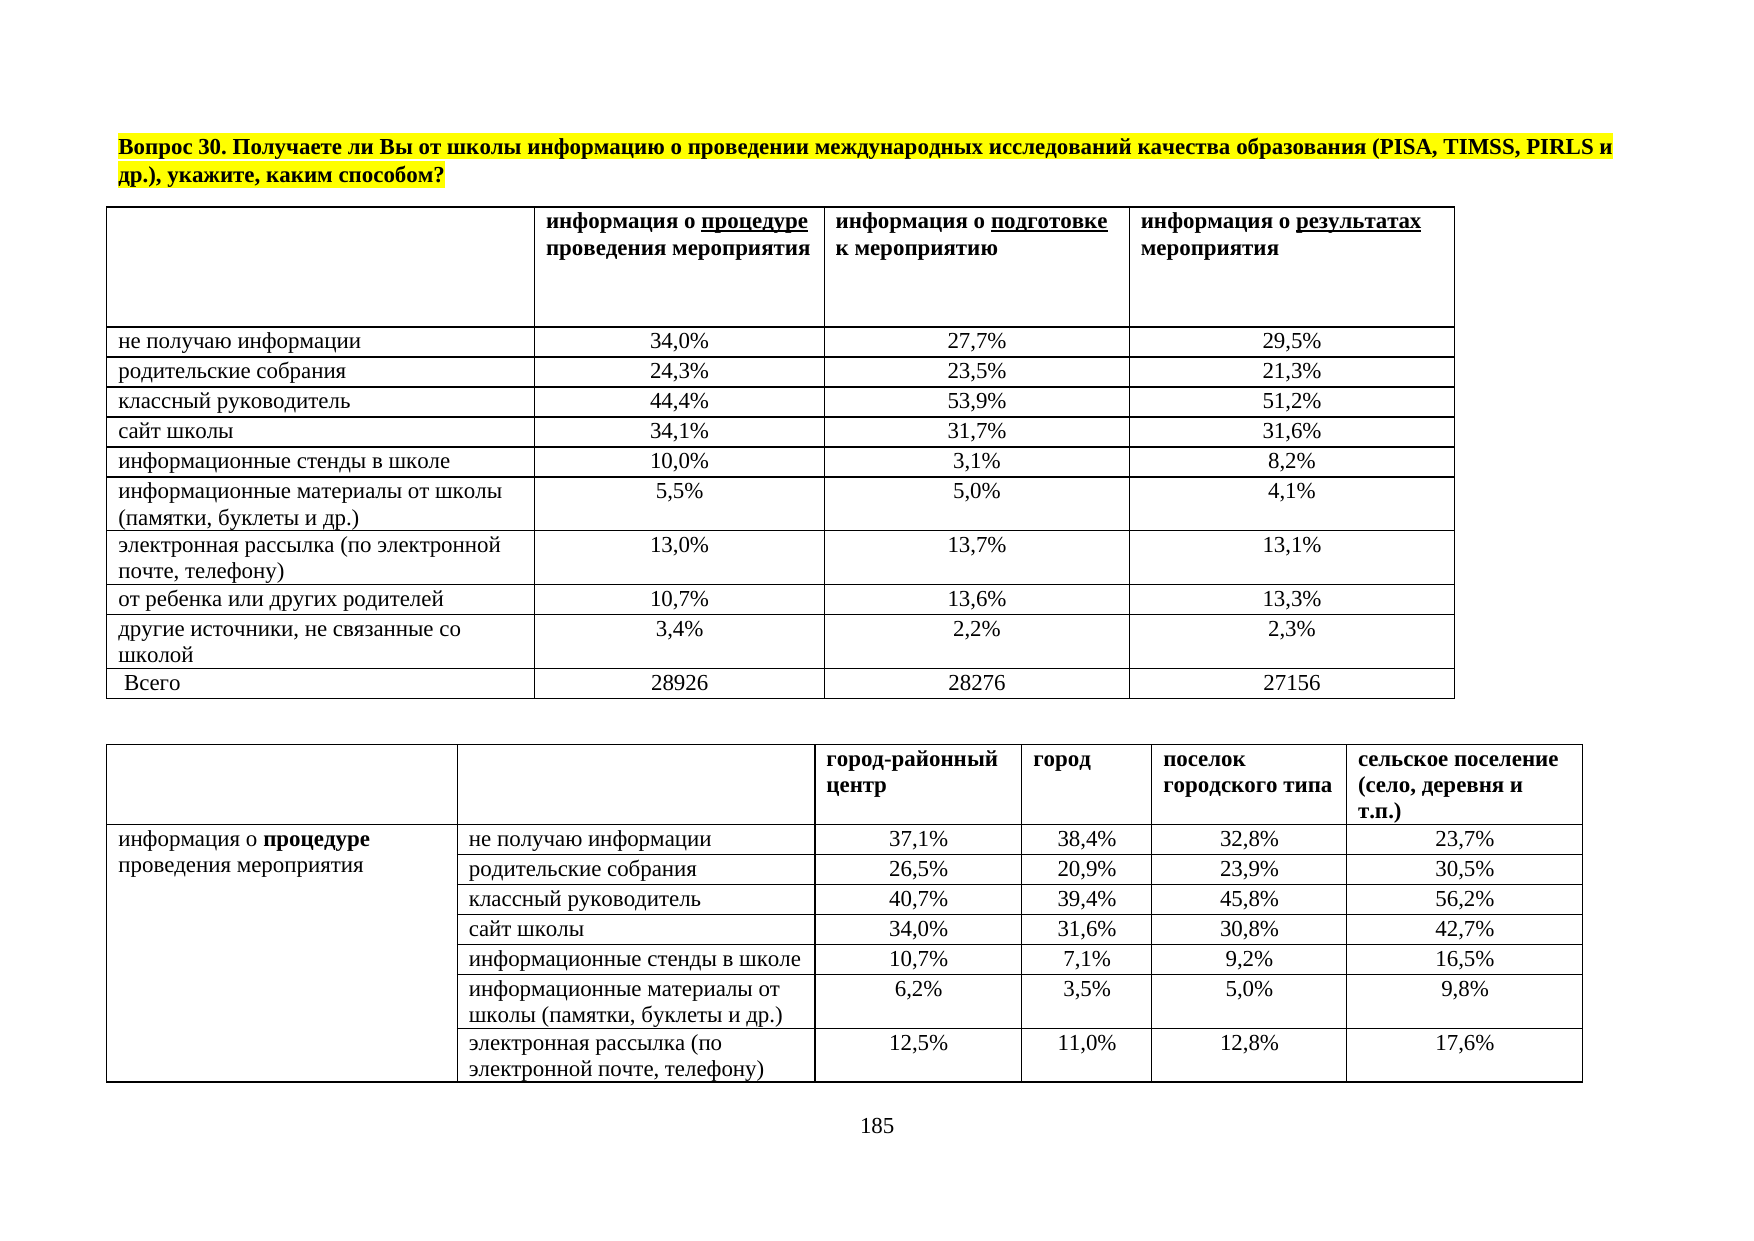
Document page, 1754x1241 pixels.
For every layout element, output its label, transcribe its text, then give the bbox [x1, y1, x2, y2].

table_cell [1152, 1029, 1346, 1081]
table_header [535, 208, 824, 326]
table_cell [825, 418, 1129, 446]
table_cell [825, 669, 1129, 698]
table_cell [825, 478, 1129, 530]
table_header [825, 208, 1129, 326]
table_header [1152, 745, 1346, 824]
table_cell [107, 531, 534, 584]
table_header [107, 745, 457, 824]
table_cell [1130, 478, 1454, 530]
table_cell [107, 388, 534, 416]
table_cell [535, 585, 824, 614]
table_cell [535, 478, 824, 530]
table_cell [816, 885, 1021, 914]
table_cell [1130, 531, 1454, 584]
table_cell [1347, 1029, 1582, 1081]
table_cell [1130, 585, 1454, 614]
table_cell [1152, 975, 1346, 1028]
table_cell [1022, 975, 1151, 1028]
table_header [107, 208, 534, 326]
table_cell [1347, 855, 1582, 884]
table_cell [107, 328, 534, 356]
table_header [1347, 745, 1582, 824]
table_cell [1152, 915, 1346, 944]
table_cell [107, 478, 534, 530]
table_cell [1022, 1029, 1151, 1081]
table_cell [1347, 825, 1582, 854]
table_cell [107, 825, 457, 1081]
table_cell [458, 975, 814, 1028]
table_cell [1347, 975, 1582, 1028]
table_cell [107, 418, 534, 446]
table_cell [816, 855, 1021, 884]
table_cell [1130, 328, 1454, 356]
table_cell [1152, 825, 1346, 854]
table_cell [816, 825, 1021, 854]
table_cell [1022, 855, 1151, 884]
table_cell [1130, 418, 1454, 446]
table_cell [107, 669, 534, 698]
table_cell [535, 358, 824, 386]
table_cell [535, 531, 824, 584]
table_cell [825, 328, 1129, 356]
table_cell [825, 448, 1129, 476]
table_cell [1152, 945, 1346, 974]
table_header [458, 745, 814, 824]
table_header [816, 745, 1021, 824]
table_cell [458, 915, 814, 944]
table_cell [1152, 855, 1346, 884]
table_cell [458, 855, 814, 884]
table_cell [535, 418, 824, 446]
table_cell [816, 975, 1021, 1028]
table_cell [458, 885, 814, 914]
text Вопрос 30. Получаете ли Вы от школы информацию о проведении международных исследований качества образования (PISA, TIMSS, PIRLS и др.), укажите, каким способом? [118, 133, 1636, 188]
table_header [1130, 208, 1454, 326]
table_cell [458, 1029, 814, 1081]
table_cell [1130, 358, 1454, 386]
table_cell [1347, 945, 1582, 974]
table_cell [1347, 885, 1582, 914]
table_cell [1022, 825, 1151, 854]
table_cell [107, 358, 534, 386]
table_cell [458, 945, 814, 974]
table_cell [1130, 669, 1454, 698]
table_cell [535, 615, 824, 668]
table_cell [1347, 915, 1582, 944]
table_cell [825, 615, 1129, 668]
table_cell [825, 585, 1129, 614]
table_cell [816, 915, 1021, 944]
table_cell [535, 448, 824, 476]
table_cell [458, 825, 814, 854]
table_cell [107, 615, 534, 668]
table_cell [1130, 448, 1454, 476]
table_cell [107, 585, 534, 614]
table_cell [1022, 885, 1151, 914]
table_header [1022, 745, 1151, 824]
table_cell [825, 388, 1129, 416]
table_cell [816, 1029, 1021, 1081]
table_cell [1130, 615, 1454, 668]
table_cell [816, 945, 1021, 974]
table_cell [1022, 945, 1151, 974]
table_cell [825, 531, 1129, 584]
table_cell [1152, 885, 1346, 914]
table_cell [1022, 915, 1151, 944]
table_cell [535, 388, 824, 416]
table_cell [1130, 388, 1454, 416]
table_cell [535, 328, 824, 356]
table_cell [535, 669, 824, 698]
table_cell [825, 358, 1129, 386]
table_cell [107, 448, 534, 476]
